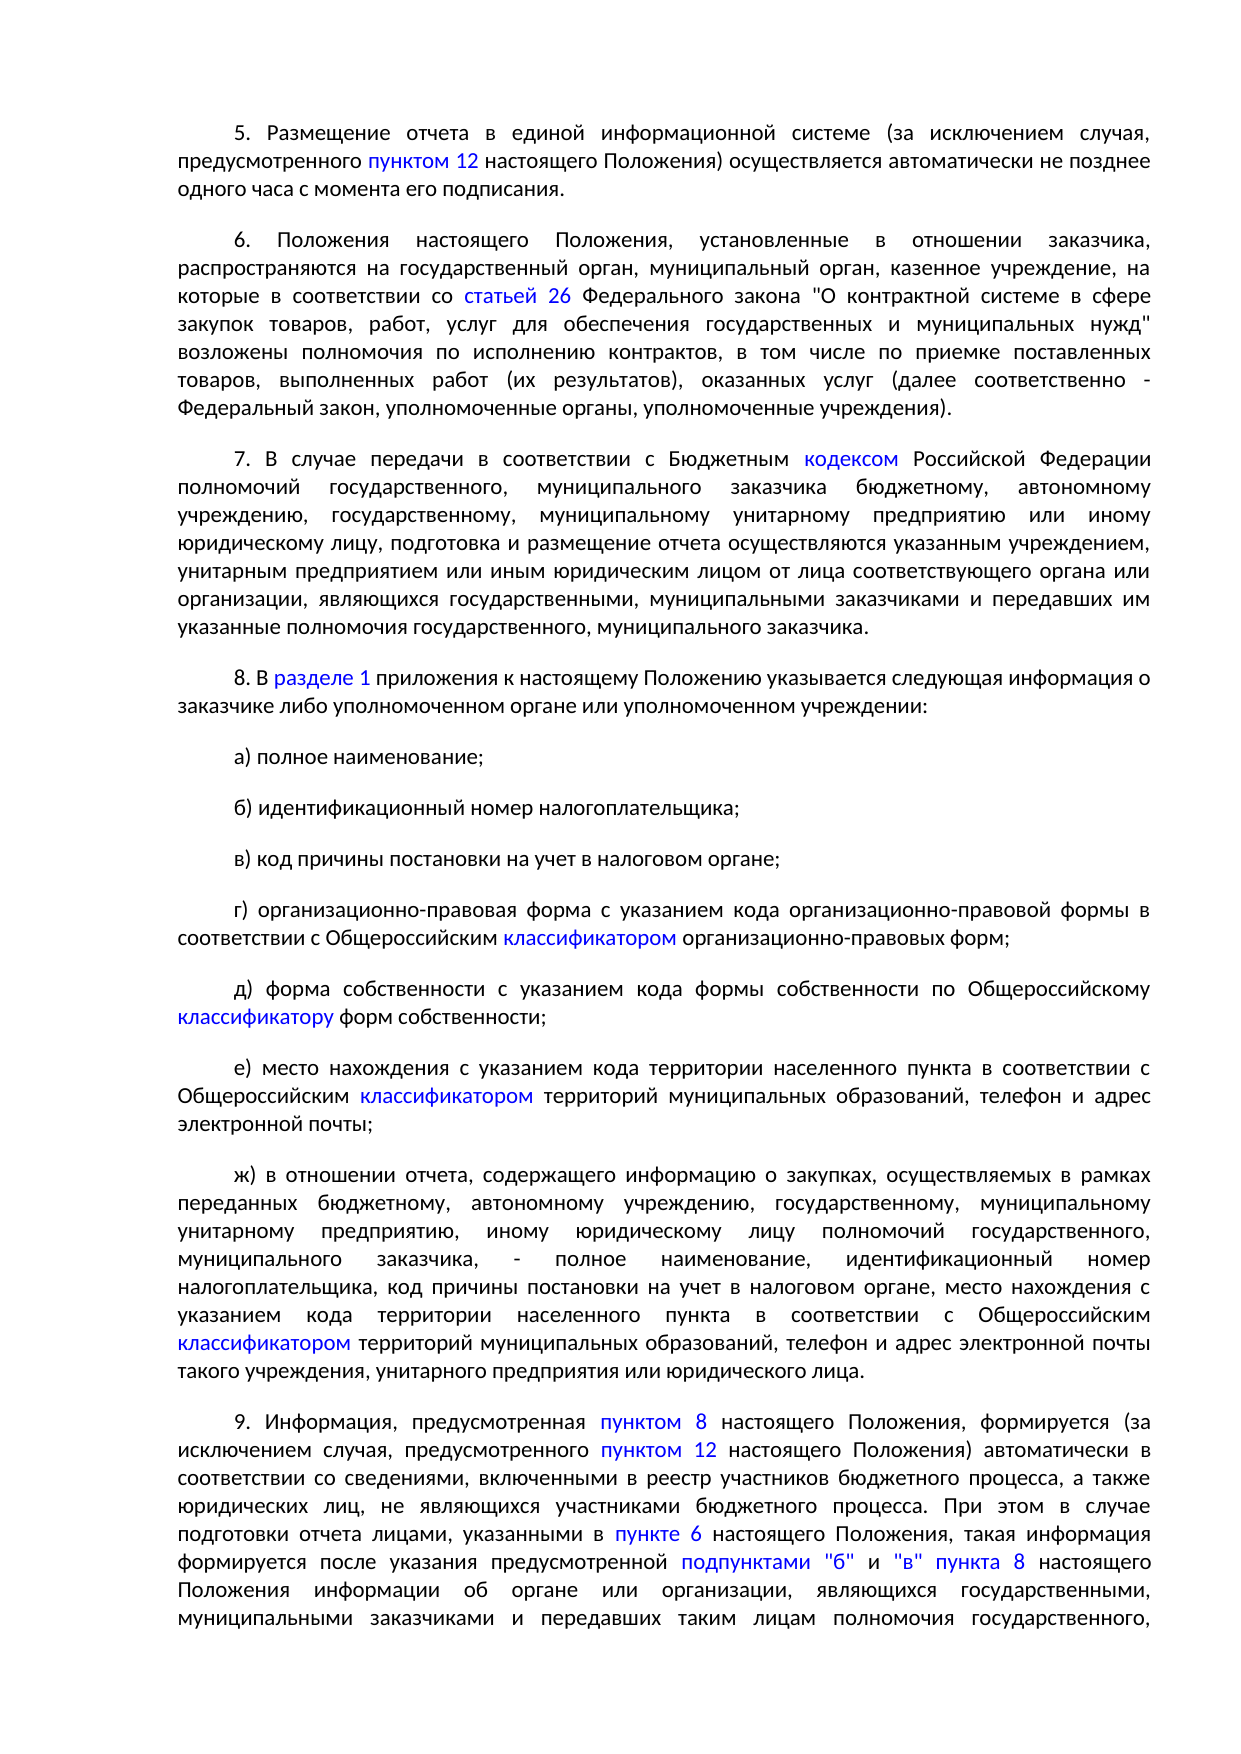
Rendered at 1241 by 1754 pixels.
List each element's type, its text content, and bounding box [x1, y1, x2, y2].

text е) место нахождения с указанием кода территории населенного пункта в соответствии с Общероссийским классификатором территорий муниципальных образований, телефон и адрес электронной почты; [177, 1053, 1152, 1137]
text ж) в отношении отчета, содержащего информацию о закупках, осуществляемых в рамках переданных бюджетному, автономному учреждению, государственному, муниципальному унитарному предприятию, иному юридическому лицу полномочий государственного, муниципального заказчика, - полное наименование, идентификационный номер налогоплательщика, код причины постановки на учет в налоговом органе, место нахождения с указанием кода территории населенного пункта в соответствии с Общероссийским классификатором территорий муниципальных образований, телефон и адрес электронной почты такого учреждения, унитарного предприятия или юридического лица. [177, 1160, 1152, 1384]
text 5. Размещение отчета в единой информационной системе (за исключением случая, предусмотренного пунктом 12 настоящего Положения) осуществляется автоматически не позднее одного часа с момента его подписания. [177, 118, 1152, 202]
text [177, 1407, 1152, 1631]
text 6. Положения настоящего Положения, установленные в отношении заказчика, распространяются на государственный орган, муниципальный орган, казенное учреждение, на которые в соответствии со статьей 26 Федерального закона "О контрактной системе в сфере закупок товаров, работ, услуг для обеспечения государственных и муниципальных нужд" возложены полномочия по исполнению контрактов, в том числе по приемке поставленных товаров, выполненных работ (их результатов), оказанных услуг (далее соответственно - Федеральный закон, уполномоченные органы, уполномоченные учреждения). [177, 225, 1152, 421]
text 8. В разделе 1 приложения к настоящему Положению указывается следующая информация о заказчике либо уполномоченном органе или уполномоченном учреждении: [177, 663, 1152, 719]
text г) организационно-правовая форма с указанием кода организационно-правовой формы в соответствии с Общероссийским классификатором организационно-правовых форм; [177, 895, 1152, 951]
text 7. В случае передачи в соответствии с Бюджетным кодексом Российской Федерации полномочий государственного, муниципального заказчика бюджетному, автономному учреждению, государственному, муниципальному унитарному предприятию или иному юридическому лицу, подготовка и размещение отчета осуществляются указанным учреждением, унитарным предприятием или иным юридическим лицом от лица соответствующего органа или организации, являющихся государственными, муниципальными заказчиками и передавших им указанные полномочия государственного, муниципального заказчика. [177, 444, 1152, 640]
text д) форма собственности с указанием кода формы собственности по Общероссийскому классификатору форм собственности; [177, 974, 1152, 1030]
text а) полное наименование; [177, 742, 1152, 770]
text б) идентификационный номер налогоплательщика; [177, 793, 1152, 821]
text в) код причины постановки на учет в налоговом органе; [177, 844, 1152, 872]
